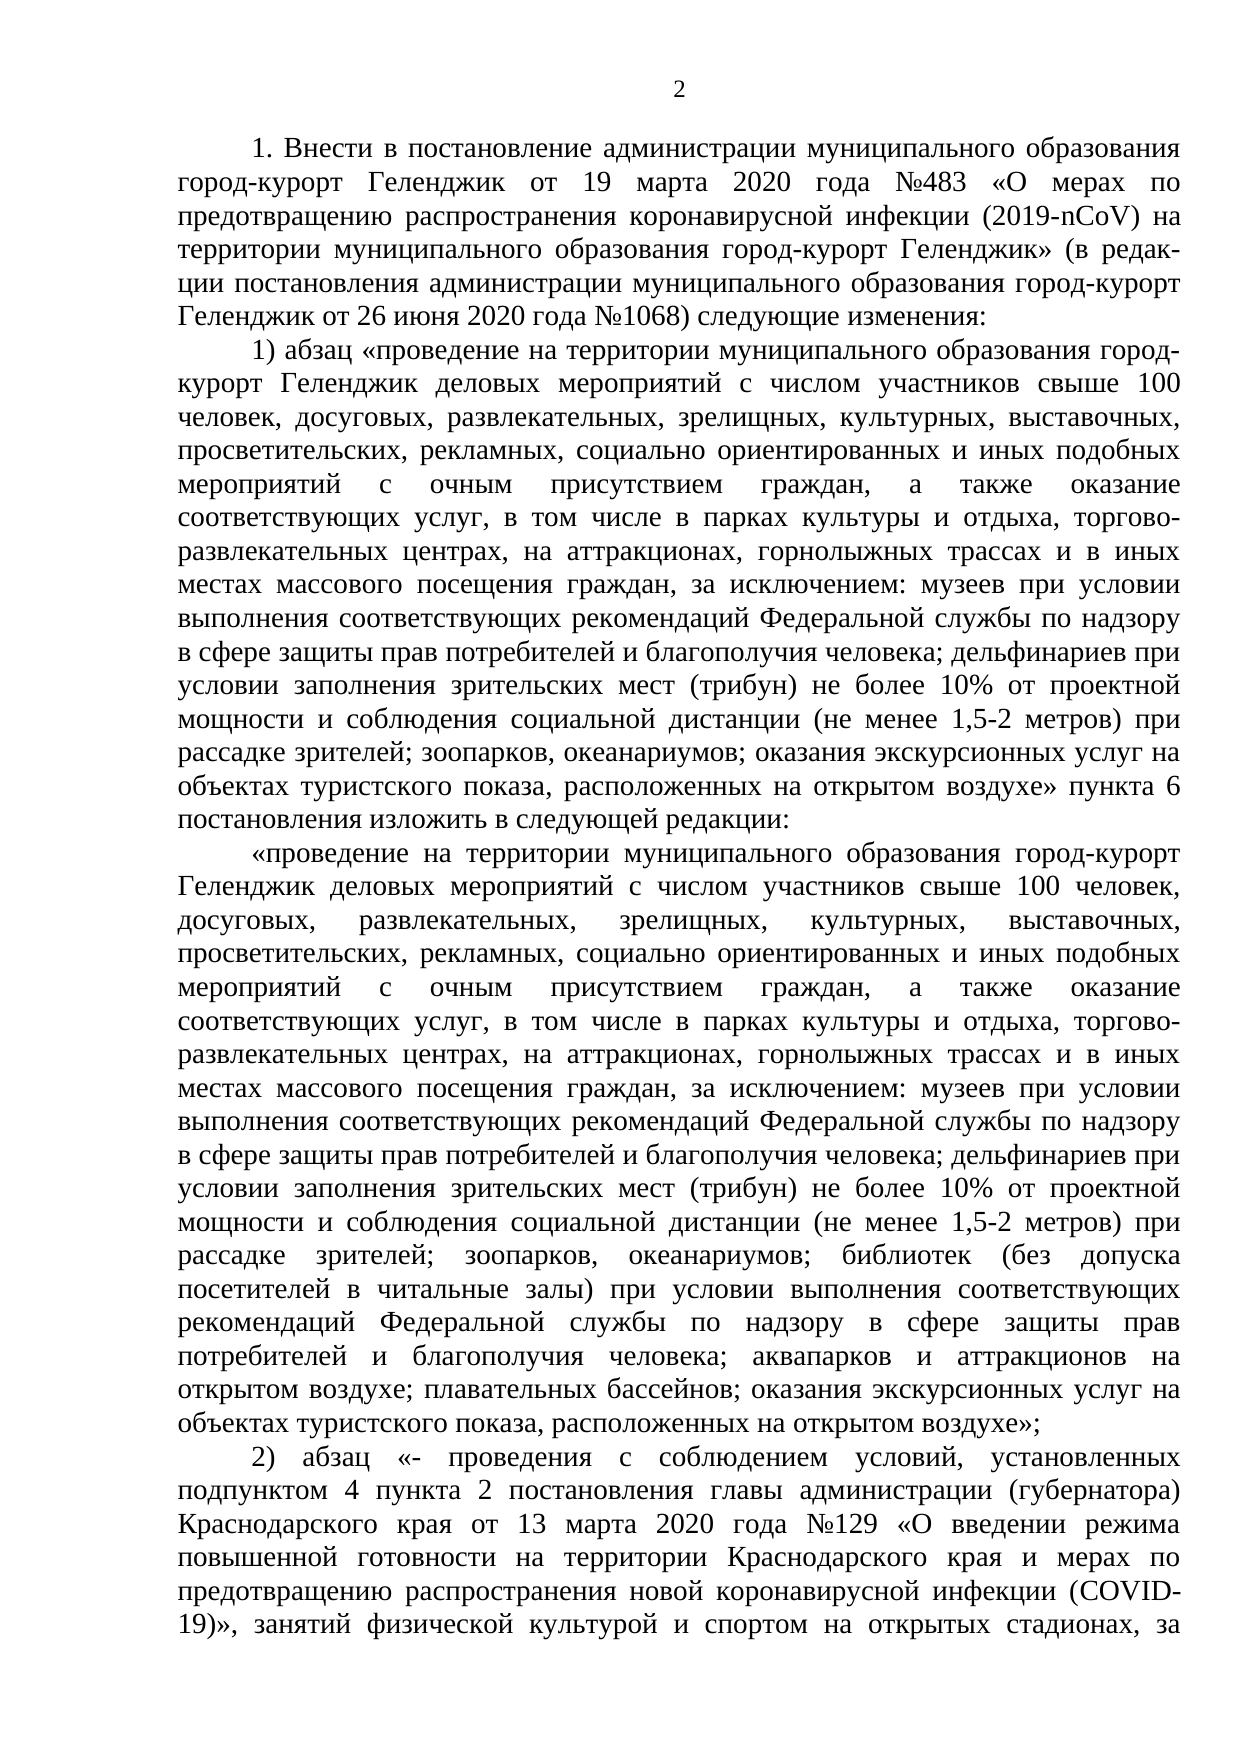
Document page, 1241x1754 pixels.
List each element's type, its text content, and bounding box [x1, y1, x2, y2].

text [177, 1439, 1181, 1640]
text 1) абзац «проведение на территории муниципального образования город-курорт Геленджик деловых мероприятий с числом участников свыше 100 человек, досуговых, развлекательных, зрелищных, культурных, выставочных, просветительских, рекламных, социально ориентированных и иных подобных мероприятий с очным присутствием граждан, а также оказание соответствующих услуг, в том числе в парках культуры и отдыха, торгово-развлекательных центрах, на аттракционах, горнолыжных трассах и в иных местах массового посещения граждан, за исключением: музеев при условии выполнения соответствующих рекомендаций Федеральной службы по надзору в сфере защиты прав потребителей и благополучия человека; дельфинариев при условии заполнения зрительских мест (трибун) не более 10% от проектной мощности и соблюдения социальной дистанции (не менее 1,5-2 метров) при рассадке зрителей; зоопарков, океанариумов; оказания экскурсионных услуг на объектах туристского показа, расположенных на открытом воздухе» пункта 6 постановления изложить в следующей редакции: [177, 332, 1181, 835]
text «проведение на территории муниципального образования город-курорт Геленджик деловых мероприятий с числом участников свыше 100 человек, досуговых, развлекательных, зрелищных, культурных, выставочных, просветительских, рекламных, социально ориентированных и иных подобных мероприятий с очным присутствием граждан, а также оказание соответствующих услуг, в том числе в парках культуры и отдыха, торгово-развлекательных центрах, на аттракционах, горнолыжных трассах и в иных местах массового посещения граждан, за исключением: музеев при условии выполнения соответствующих рекомендаций Федеральной службы по надзору в сфере защиты прав потребителей и благополучия человека; дельфинариев при условии заполнения зрительских мест (трибун) не более 10% от проектной мощности и соблюдения социальной дистанции (не менее 1,5-2 метров) при рассадке зрителей; зоопарков, океанариумов; библиотек (без допуска посетителей в читальные залы) при условии выполнения соответствующих рекомендаций Федеральной службы по надзору в сфере защиты прав потребителей и благополучия человека; аквапарков и аттракционов на открытом воздухе; плавательных бассейнов; оказания экскурсионных услуг на объектах туристского показа, расположенных на открытом воздухе»; [177, 835, 1181, 1439]
text 1. Внести в постановление администрации муниципального образования город-курорт Геленджик от 19 марта 2020 года №483 «О мерах по предотвращению распространения коронавирусной инфекции (2019-nCoV) на территории муниципального образования город-курорт Геленджик» (в редак-ции постановления администрации муниципального образования город-курорт Геленджик от 26 июня 2020 года №1068) следующие изменения: [177, 131, 1181, 332]
